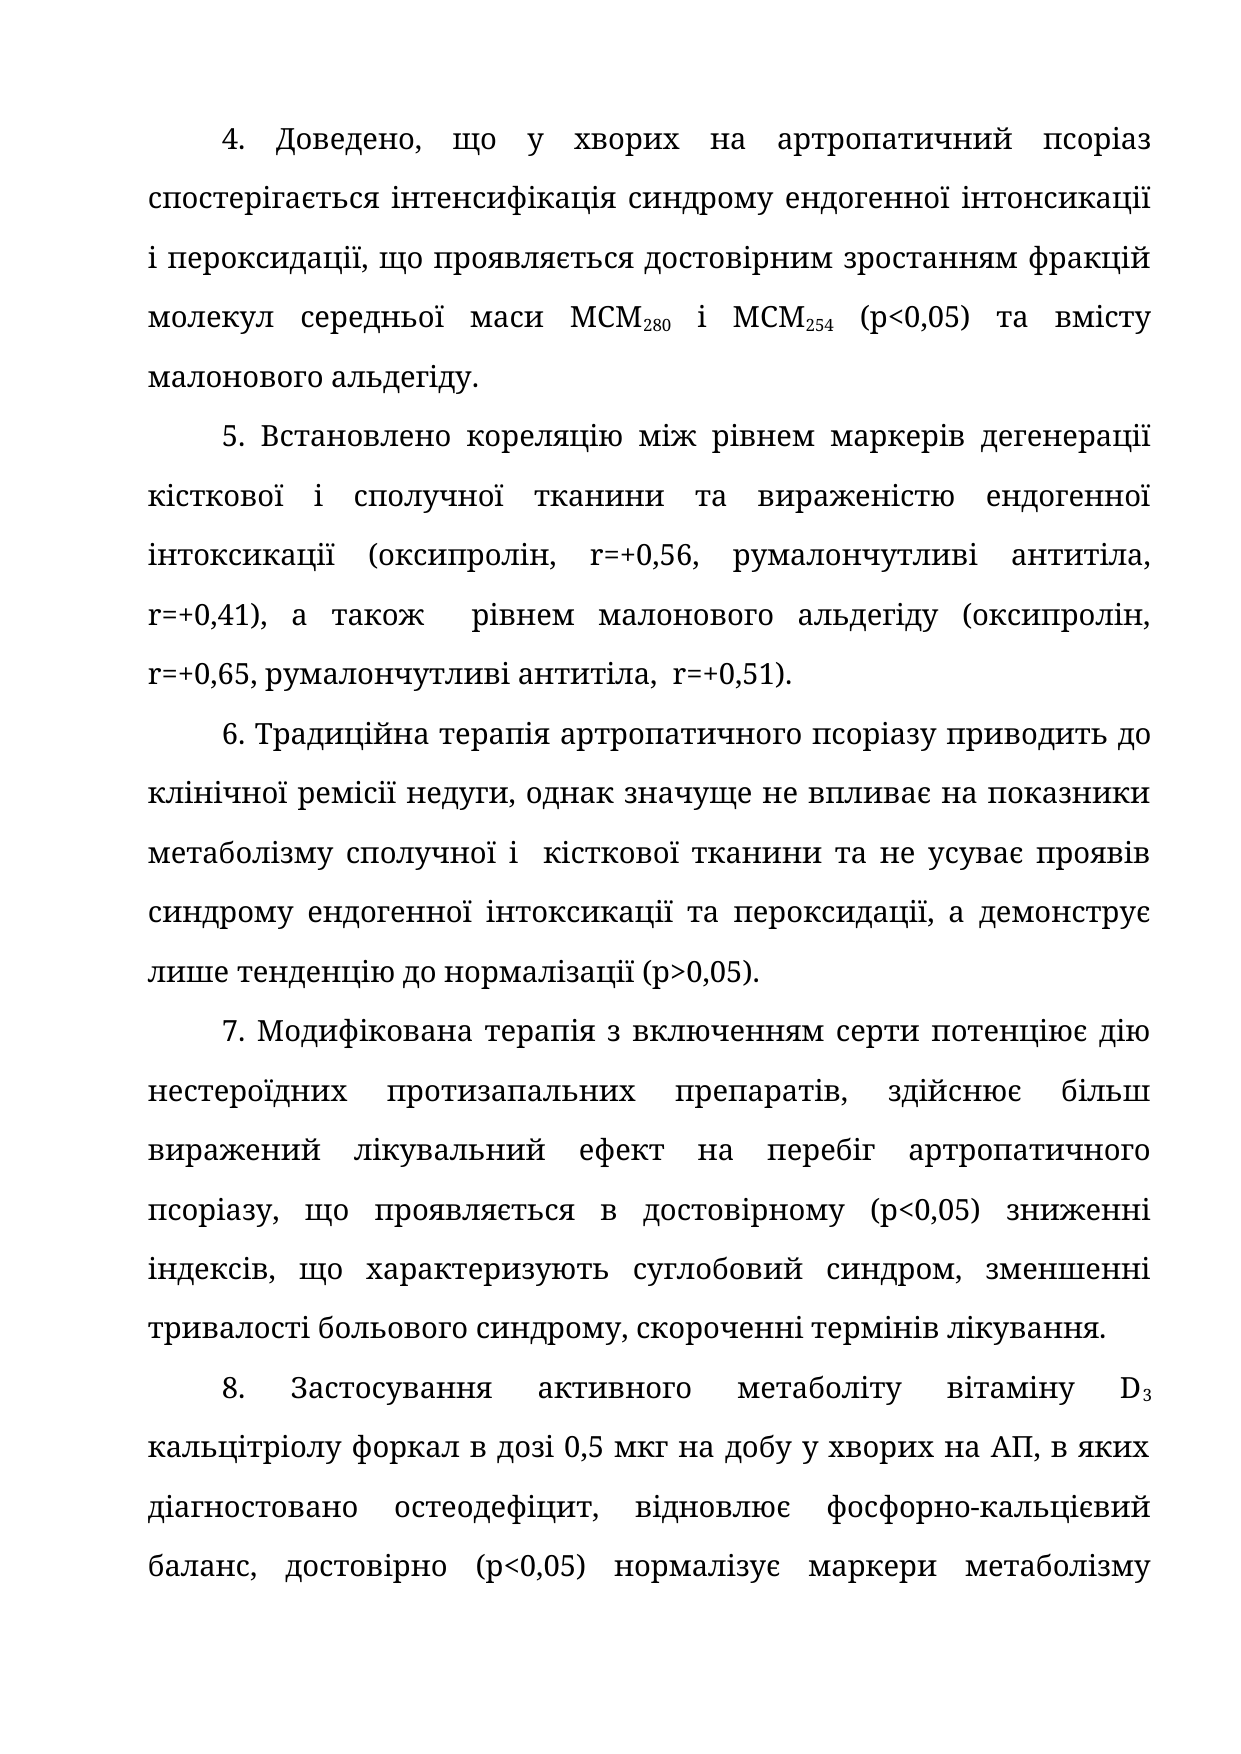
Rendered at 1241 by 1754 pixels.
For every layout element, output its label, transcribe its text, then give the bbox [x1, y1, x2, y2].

text 4. Доведено, що у хворих на артропатичний псоріаз спостерігається інтенсифікація синдрому ендогенної інтонсикації і пероксидації, що проявляється достовірним зростанням фракцій молекул середньої маси МСМ280 і МСМ254 (р<0,05) та вмісту малонового альдегіду. [148, 118, 1152, 396]
text 6. Традиційна терапія артропатичного псоріазу приводить до клінічної ремісії недуги, однак значуще не впливає на показники метаболізму сполучної і кісткової тканини та не усуває проявів синдрому ендогенної інтоксикації та пероксидації, а демонструє лише тенденцію до нормалізації (р>0,05). [148, 713, 1152, 991]
text 5. Встановлено кореляцію між рівнем маркерів дегенерації кісткової і сполучної тканини та вираженістю ендогенної інтоксикації (оксипролін, r=+0,56, румалончутливі антитіла, r=+0,41), а також рівнем малонового альдегіду (оксипролін, r=+0,65, румалончутливі антитіла, r=+0,51). [148, 416, 1152, 693]
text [148, 1367, 1152, 1585]
text 7. Модифікована терапія з включенням серти потенціює дію нестероїдних протизапальних препаратів, здійснює більш виражений лікувальний ефект на перебіг артропатичного псоріазу, що проявляється в достовірному (р<0,05) зниженні індексів, що характеризують суглобовий синдром, зменшенні тривалості больового синдрому, скороченні термінів лікування. [148, 1010, 1152, 1347]
